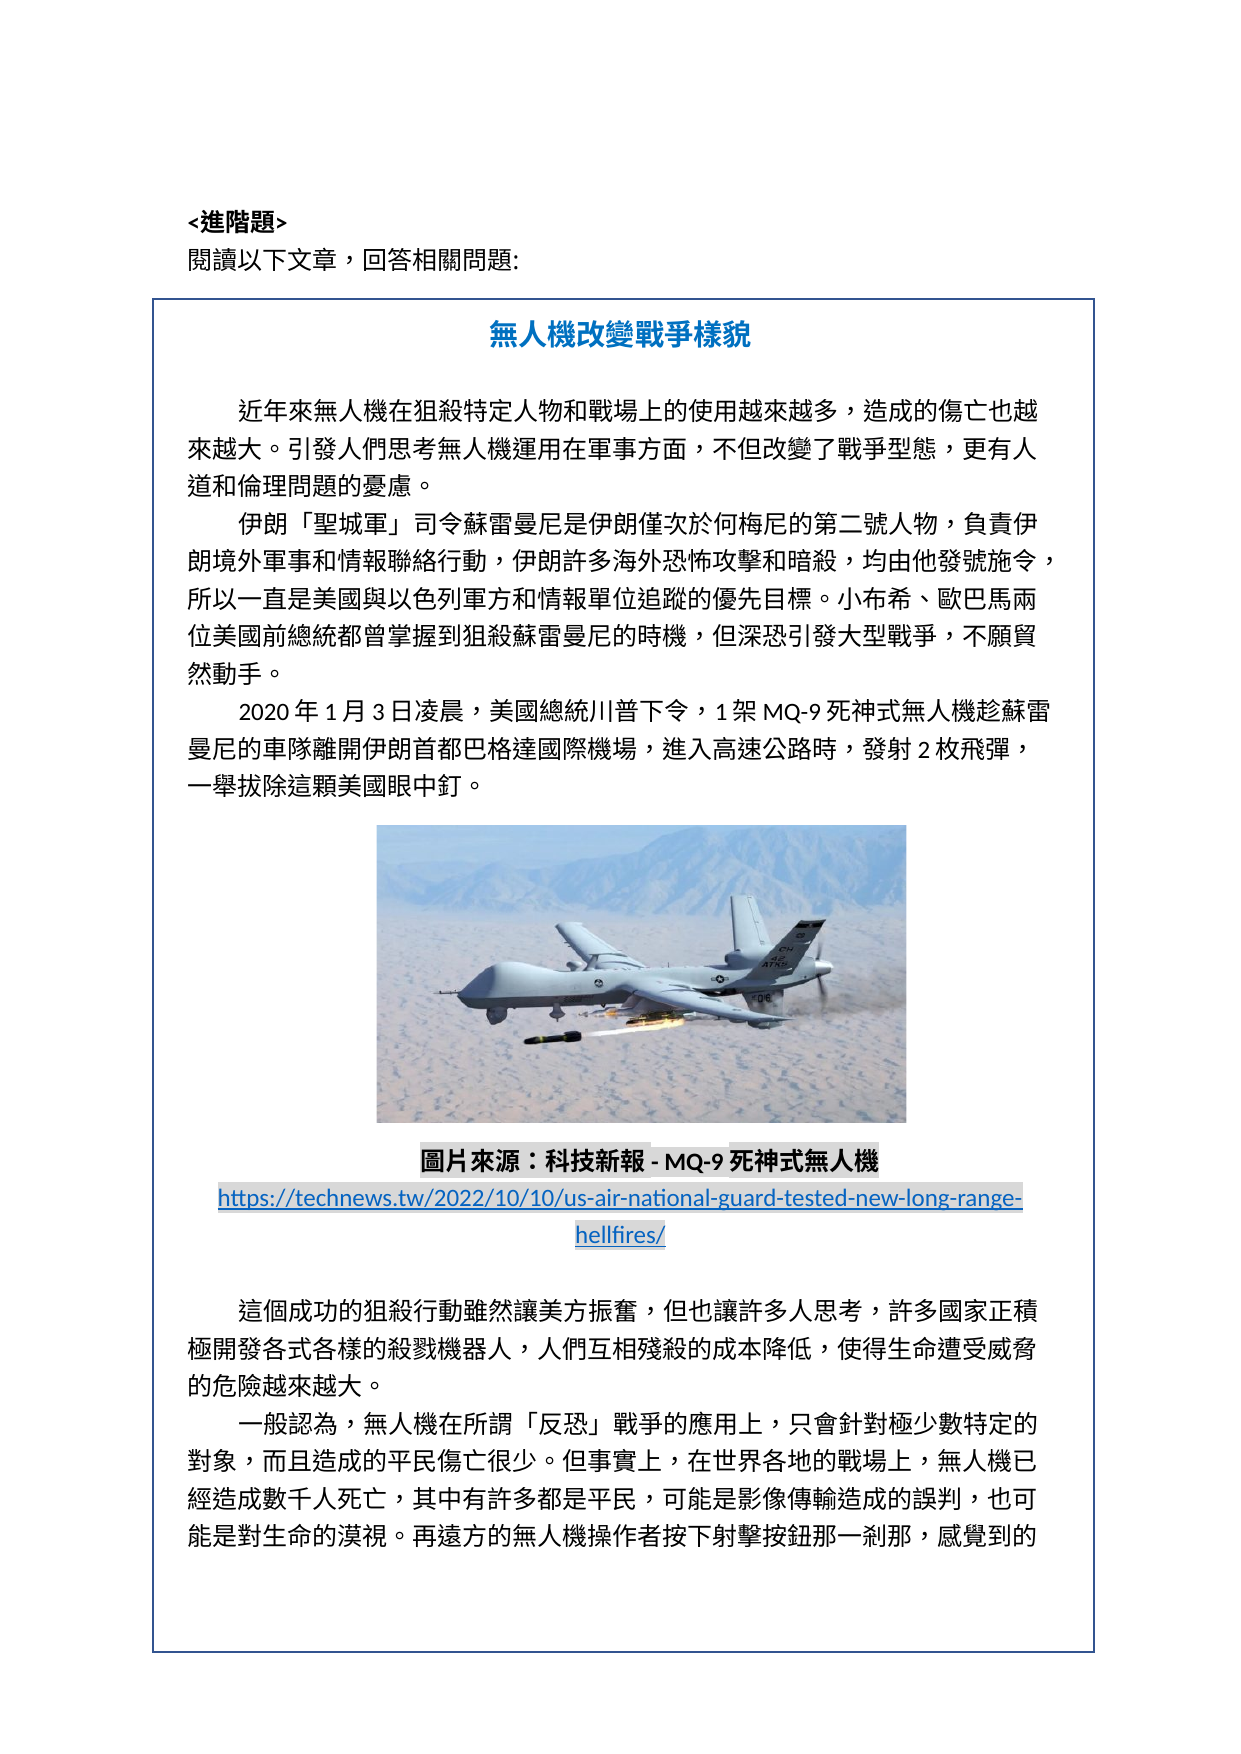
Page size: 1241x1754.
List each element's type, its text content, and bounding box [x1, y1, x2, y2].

text https://technews.tw/2022/10/10/us-air-national-guard-tested-new-long-range-hellfires/ [187, 1179, 1053, 1254]
text 無人機改變戰爭樣貌 [187, 300, 1053, 370]
text 伊朗「聖城軍」司令蘇雷曼尼是伊朗僅次於何梅尼的第二號人物，負責伊朗境外軍事和情報聯絡行動，伊朗許多海外恐怖攻擊和暗殺，均由他發號施令，所以一直是美國與以色列軍方和情報單位追蹤的優先目標。小布希、歐巴馬兩位美國前總統都曾掌握到狙殺蘇雷曼尼的時機，但深恐引發大型戰爭，不願貿然動手。 [187, 504, 1053, 691]
text 圖片來源：科技新報 - MQ-9 死神式無人機 [187, 1141, 1053, 1179]
text <進階題> [187, 202, 1053, 239]
text 2020年1月3日凌晨，美國總統川普下令，1架MQ-9死神式無人機趁蘇雷曼尼的車隊離開伊朗首都巴格達國際機場，進入高速公路時，發射2枚飛彈，一舉拔除這顆美國眼中釘。 [187, 691, 1053, 804]
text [187, 1404, 1053, 1554]
text 這個成功的狙殺行動雖然讓美方振奮，但也讓許多人思考，許多國家正積極開發各式各樣的殺戮機器人，人們互相殘殺的成本降低，使得生命遭受威脅的危險越來越大。 [187, 1291, 1053, 1404]
text 近年來無人機在狙殺特定人物和戰場上的使用越來越多，造成的傷亡也越來越大。引發人們思考無人機運用在軍事方面，不但改變了戰爭型態，更有人道和倫理問題的憂慮。 [187, 391, 1053, 504]
picture [376, 825, 907, 1123]
text 閱讀以下文章，回答相關問題: [187, 239, 1053, 277]
